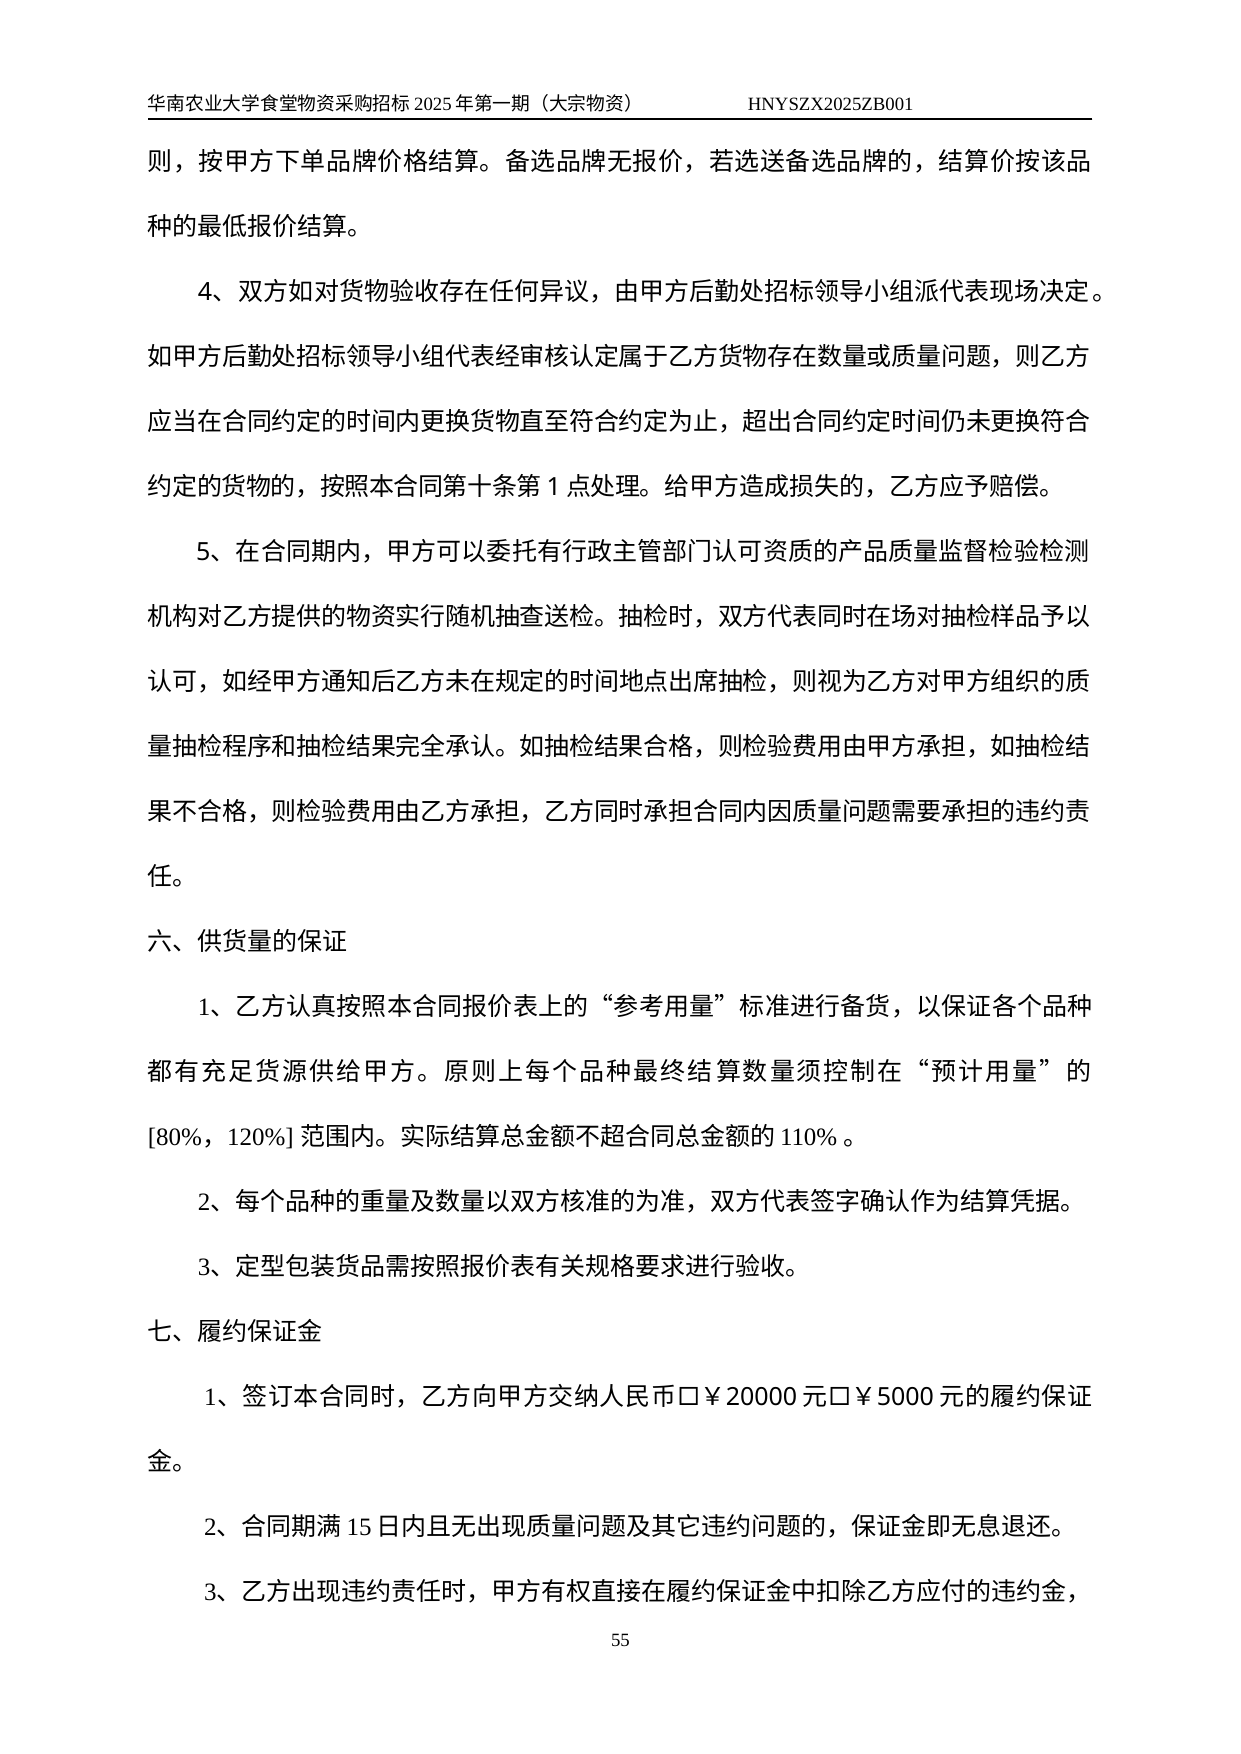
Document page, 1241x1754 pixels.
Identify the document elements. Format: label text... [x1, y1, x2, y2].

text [148, 1557, 1092, 1622]
text 六、供货量的保证 [148, 907, 1092, 972]
text 2、每个品种的重量及数量以双方核准的为准，双方代表签字确认作为结算凭据。 [148, 1167, 1092, 1232]
text 3、定型包装货品需按照报价表有关规格要求进行验收。 [148, 1232, 1092, 1297]
text 1、乙方认真按照本合同报价表上的“参考用量”标准进行备货，以保证各个品种都有充足货源供给甲方。原则上每个品种最终结算数量须控制在“预计用量”的[80%，120%] 范围内。实际结算总金额不超合同总金额的110% 。 [148, 972, 1092, 1167]
text 1、签订本合同时，乙方向甲方交纳人民币￥20000元￥5000元的履约保证金。 [148, 1362, 1092, 1492]
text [148, 127, 1092, 257]
text 4、双方如对货物验收存在任何异议，由甲方后勤处招标领导小组派代表现场决定。如甲方后勤处招标领导小组代表经审核认定属于乙方货物存在数量或质量问题，则乙方应当在合同约定的时间内更换货物直至符合约定为止，超出合同约定时间仍未更换符合约定的货物的，按照本合同第十条第1点处理。给甲方造成损失的，乙方应予赔偿。 [148, 257, 1092, 517]
text 七、履约保证金 [148, 1297, 1092, 1362]
text 2、合同期满15日内且无出现质量问题及其它违约问题的，保证金即无息退还。 [148, 1492, 1092, 1557]
text 5、在合同期内，甲方可以委托有行政主管部门认可资质的产品质量监督检验检测机构对乙方提供的物资实行随机抽查送检。抽检时，双方代表同时在场对抽检样品予以认可，如经甲方通知后乙方未在规定的时间地点出席抽检，则视为乙方对甲方组织的质量抽检程序和抽检结果完全承认。如抽检结果合格，则检验费用由甲方承担，如抽检结果不合格，则检验费用由乙方承担，乙方同时承担合同内因质量问题需要承担的违约责任。 [148, 517, 1092, 907]
